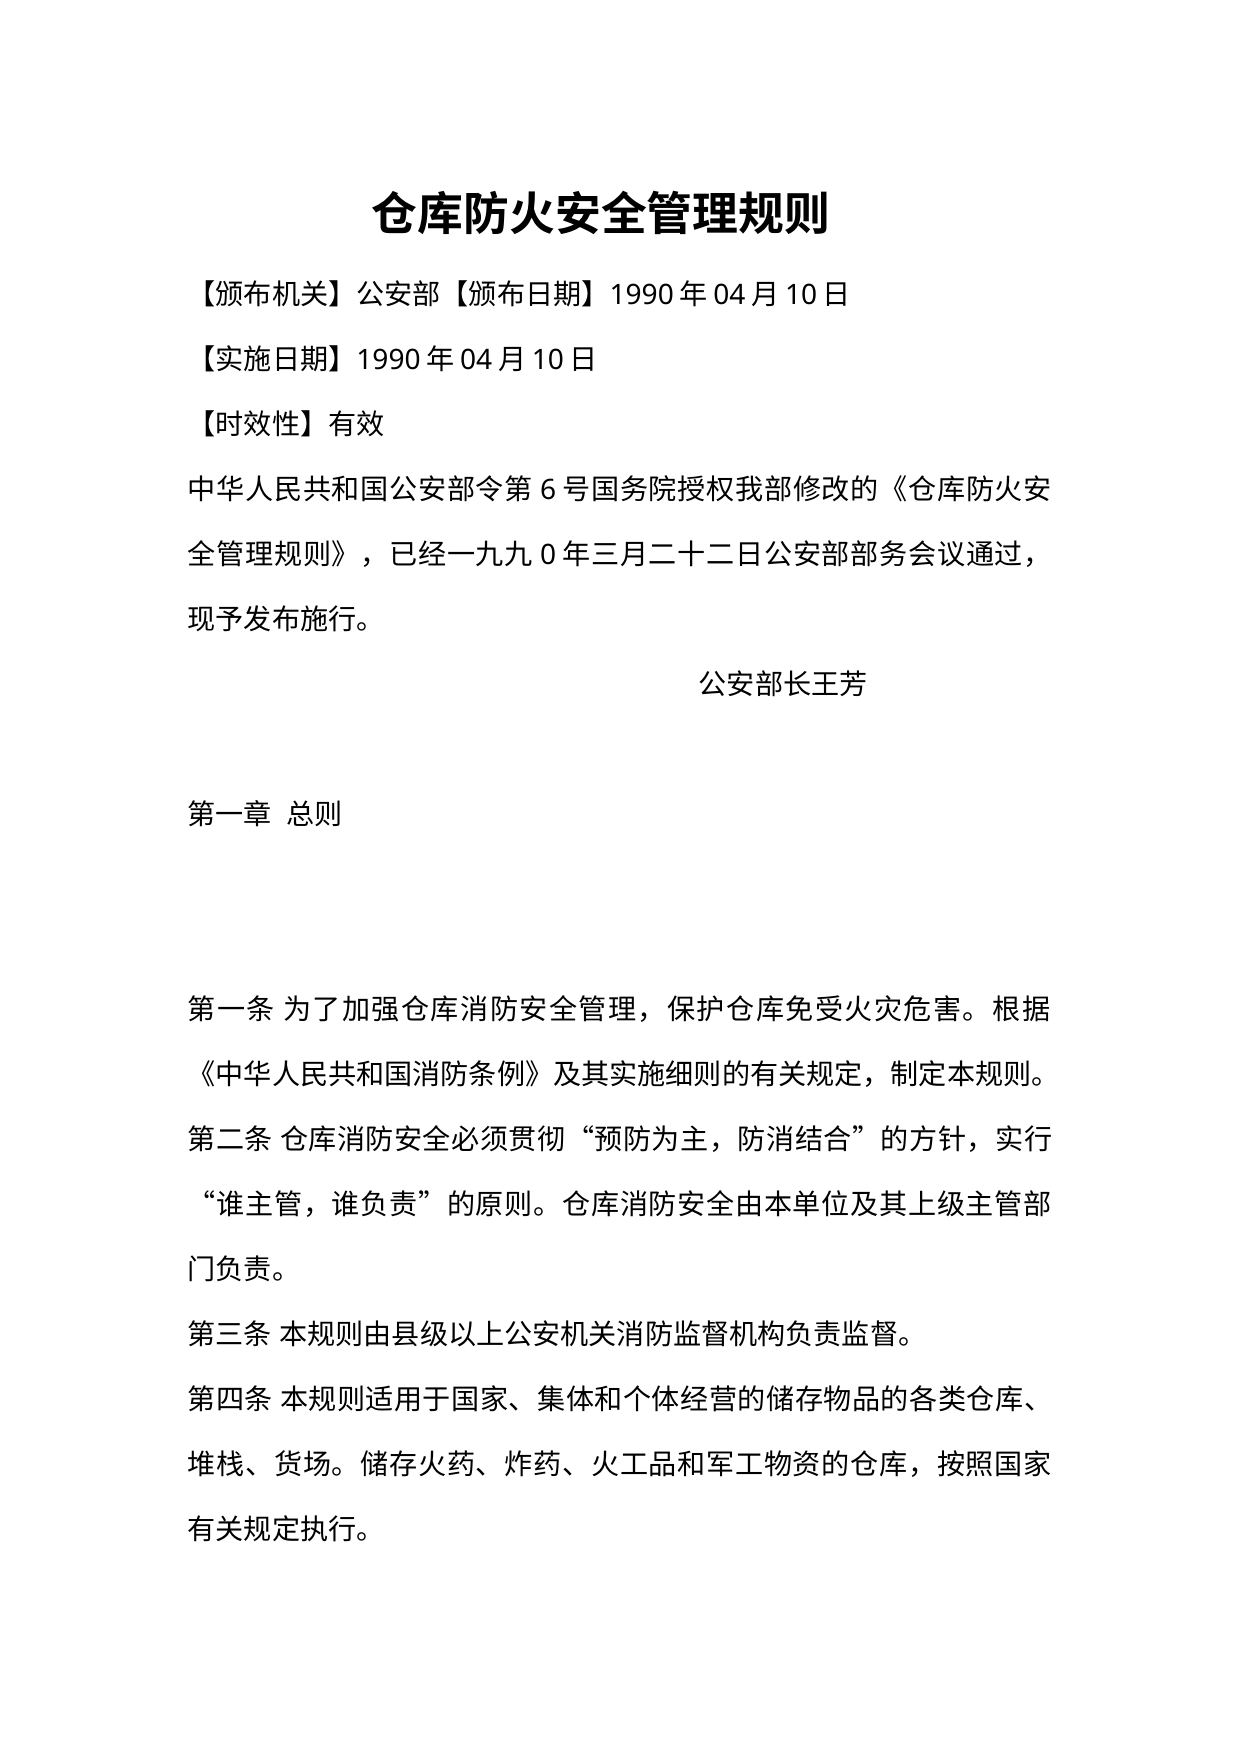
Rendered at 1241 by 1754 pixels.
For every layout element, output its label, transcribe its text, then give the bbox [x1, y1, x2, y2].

list 本规则由县级以上公安机关消防监督机构负责监督。 第四条 本规则适用于国家、集体和个体经营的储存物品的各类仓库、堆栈、货场。储存火药、炸药、火工品和军工物资的仓库，按照国家有关规定执行。 [187, 1299, 1053, 1592]
text 仓库防火安全管理规则 【颁布机关】公安部【颁布日期】1990年04月10日 【实施日期】1990年04月10日 【时效性】有效 中华人民共和国公安部令第6号国务院授权我部修改的《仓库防火安全管理规则》，已经一九九0年三月二十二日公安部部务会议通过，现予发布施行。 公安部长王芳 [187, 162, 1053, 779]
list 总则 第一条 为了加强仓库消防安全管理，保护仓库免受火灾危害。根据《中华人民共和国消防条例》及其实施细则的有关规定，制定本规则。 第二条 仓库消防安全必须贯彻“预防为主，防消结合”的方针，实行“谁主管，谁负责”的原则。仓库消防安全由本单位及其上级主管部门负责。 [187, 779, 1053, 1299]
